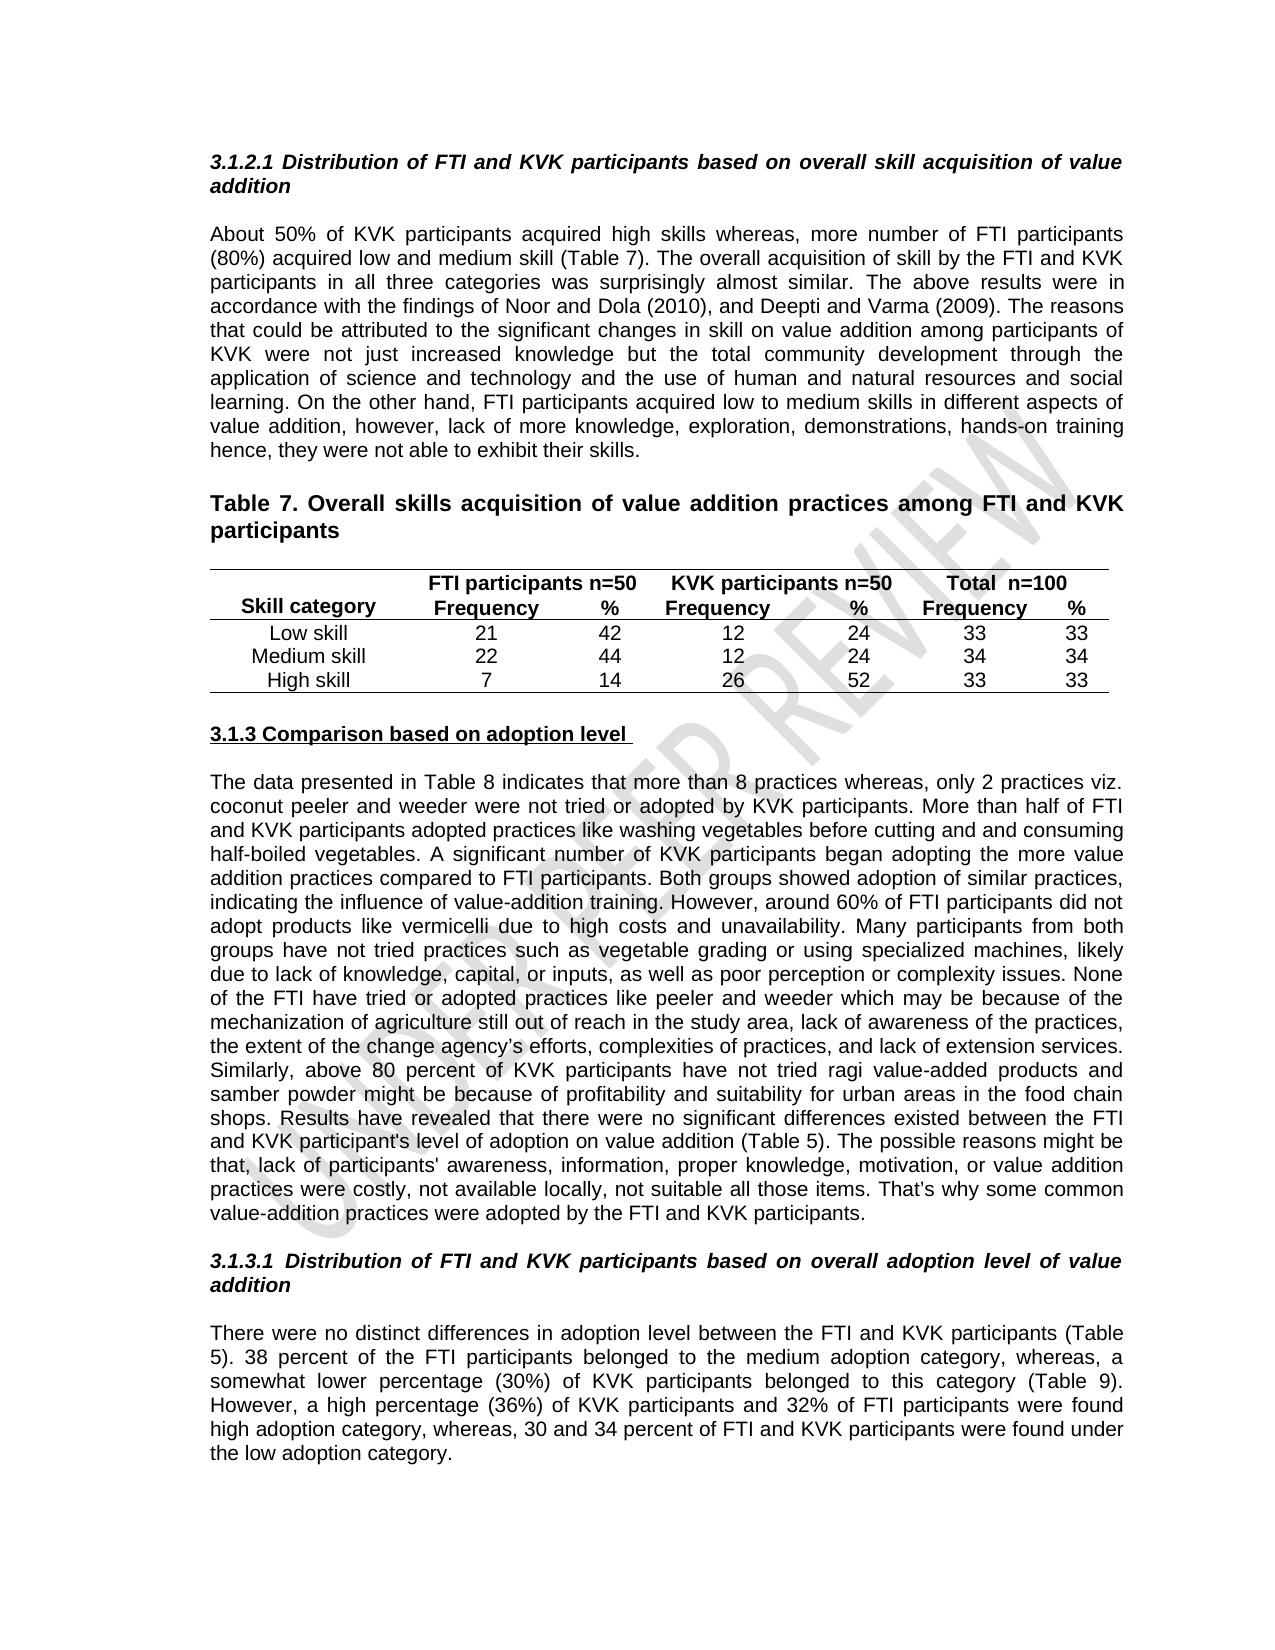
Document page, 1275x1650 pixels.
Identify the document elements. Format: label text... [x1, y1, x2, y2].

table_cell 33 [905, 668, 1044, 692]
table_cell 24 [813, 644, 905, 668]
table_cell 26 [654, 668, 813, 692]
table_cell 22 [407, 644, 566, 668]
text About 50% of KVK participants acquired high skills whereas, more number of FTI participants (80%) acquired low and medium skill (Table 7). The overall acquisition of skill by the FTI and KVK participants in all three categories was surprisingly almost similar. The above results were in accordance with the findings of Noor and Dola (2010), and Deepti and Varma (2009). The reasons that could be attributed to the significant changes in skill on value addition among participants of KVK were not just increased knowledge but the total community development through the application of science and technology and the use of human and natural resources and social learning. On the other hand, FTI participants acquired low to medium skills in different aspects of value addition, however, lack of more knowledge, exploration, demonstrations, hands-on training hence, they were not able to exhibit their skills. [210, 222, 1125, 461]
table_cell 7 [407, 668, 566, 692]
table_header FTI participants n=50 [407, 570, 654, 594]
text There were no distinct differences in adoption level between the FTI and KVK participants (Table 5). 38 percent of the FTI participants belonged to the medium adoption category, whereas, a somewhat lower percentage (30%) of KVK participants belonged to this category (Table 9). However, a high percentage (36%) of KVK participants and 32% of FTI participants were found high adoption category, whereas, 30 and 34 percent of FTI and KVK participants were found under the low adoption category. [210, 1321, 1125, 1465]
table_cell High skill [210, 668, 407, 692]
table_cell 21 [407, 620, 566, 644]
table_cell Frequency [654, 594, 813, 619]
table_cell 44 [566, 644, 654, 668]
table_cell 14 [566, 668, 654, 692]
text 3.1.3 Comparison based on adoption level [210, 722, 1125, 746]
table_cell % [813, 594, 905, 619]
table_cell 12 [654, 620, 813, 644]
table_cell Frequency [905, 594, 1044, 619]
text The data presented in Table 8 indicates that more than 8 practices whereas, only 2 practices viz. coconut peeler and weeder were not tried or adopted by KVK participants. More than half of FTI and KVK participants adopted practices like washing vegetables before cutting and and consuming half-boiled vegetables. A significant number of KVK participants began adopting the more value addition practices compared to FTI participants. Both groups showed adoption of similar practices, indicating the influence of value-addition training. However, around 60% of FTI participants did not adopt products like vermicelli due to high costs and unavailability. Many participants from both groups have not tried practices such as vegetable grading or using specialized machines, likely due to lack of knowledge, capital, or inputs, as well as poor perception or complexity issues. None of the FTI have tried or adopted practices like peeler and weeder which may be because of the mechanization of agriculture still out of reach in the study area, lack of awareness of the practices, the extent of the change agency’s efforts, complexities of practices, and lack of extension services. Similarly, above 80 percent of KVK participants have not tried ragi value-added products and samber powder might be because of profitability and suitability for urban areas in the food chain shops. Results have revealed that there were no significant differences existed between the FTI and KVK participant's level of adoption on value addition (Table 5). The possible reasons might be that, lack of participants' awareness, information, proper knowledge, motivation, or value addition practices were costly, not available locally, not suitable all those items. That’s why some common value-addition practices were adopted by the FTI and KVK participants. [210, 770, 1125, 1225]
table_cell Medium skill [210, 644, 407, 668]
table_header Total n=100 [905, 570, 1109, 594]
table_cell 33 [1044, 668, 1109, 692]
text Table 7. Overall skills acquisition of value addition practices among FTI and KVK participants [210, 490, 1125, 543]
table_cell 12 [654, 644, 813, 668]
text 3.1.2.1 Distribution of FTI and KVK participants based on overall skill acquisition of value addition [210, 150, 1125, 198]
table_cell Frequency [407, 594, 566, 619]
table_cell 34 [1044, 644, 1109, 668]
table_cell 34 [905, 644, 1044, 668]
table_header Skill category [210, 570, 407, 619]
table_cell 52 [813, 668, 905, 692]
text 3.1.3.1 Distribution of FTI and KVK participants based on overall adoption level of value addition [210, 1249, 1125, 1297]
table_header KVK participants n=50 [654, 570, 905, 594]
table_cell 24 [813, 620, 905, 644]
table_cell % [566, 594, 654, 619]
table_cell 33 [905, 620, 1044, 644]
table_cell 33 [1044, 620, 1109, 644]
table_cell Low skill [210, 620, 407, 644]
table_cell 42 [566, 620, 654, 644]
table_cell % [1044, 594, 1109, 619]
